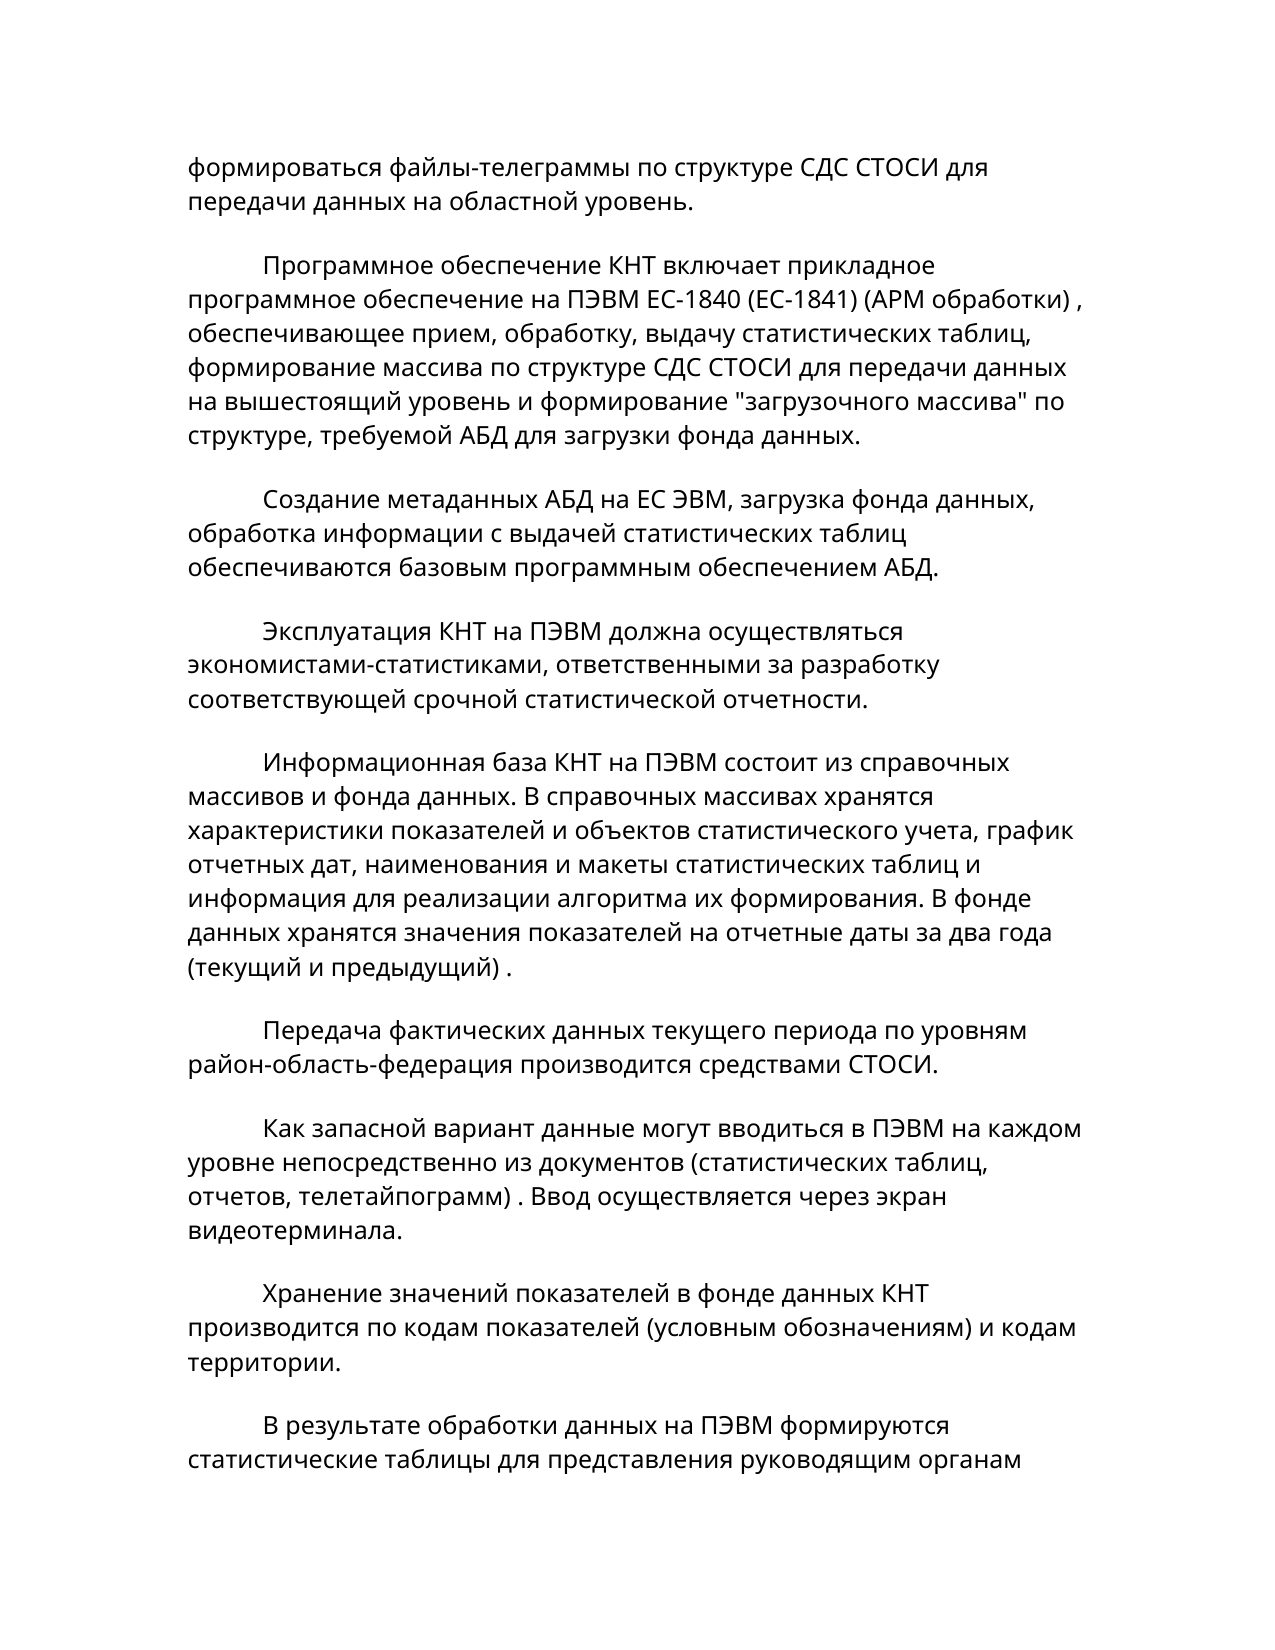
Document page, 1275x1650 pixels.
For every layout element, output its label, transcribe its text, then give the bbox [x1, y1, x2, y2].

text Как запасной вариант данные могут вводиться в ПЭВМ на каждом уровне непосредственно из документов (статистических таблиц, отчетов, телетайпограмм) . Ввод осуществляется через экран видеотерминала. [187, 1110, 1087, 1247]
text Эксплуатация КНТ на ПЭВМ должна осуществляться экономистами-статистиками, ответственными за разработку соответствующей срочной статистической отчетности. [187, 613, 1087, 715]
text Хранение значений показателей в фонде данных КНТ производится по кодам показателей (условным обозначениям) и кодам территории. [187, 1276, 1087, 1378]
text Создание метаданных АБД на ЕС ЭВМ, загрузка фонда данных, обработка информации с выдачей статистических таблиц обеспечиваются базовым программным обеспечением АБД. [187, 481, 1087, 584]
text Передача фактических данных текущего периода по уровням район-область-федерация производится средствами СТОСИ. [187, 1013, 1087, 1081]
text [187, 150, 1087, 218]
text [187, 1408, 1087, 1476]
text Информационная база КНТ на ПЭВМ состоит из справочных массивов и фонда данных. В справочных массивах хранятся характеристики показателей и объектов статистического учета, график отчетных дат, наименования и макеты статистических таблиц и информация для реализации алгоритма их формирования. В фонде данных хранятся значения показателей на отчетные даты за два года (текущий и предыдущий) . [187, 745, 1087, 983]
text Программное обеспечение КНТ включает прикладное программное обеспечение на ПЭВМ ЕС-1840 (ЕС-1841) (АРМ обработки) , обеспечивающее прием, обработку, выдачу статистических таблиц, формирование массива по структуре СДС СТОСИ для передачи данных на вышестоящий уровень и формирование "загрузочного массива" по структуре, требуемой АБД для загрузки фонда данных. [187, 248, 1087, 452]
